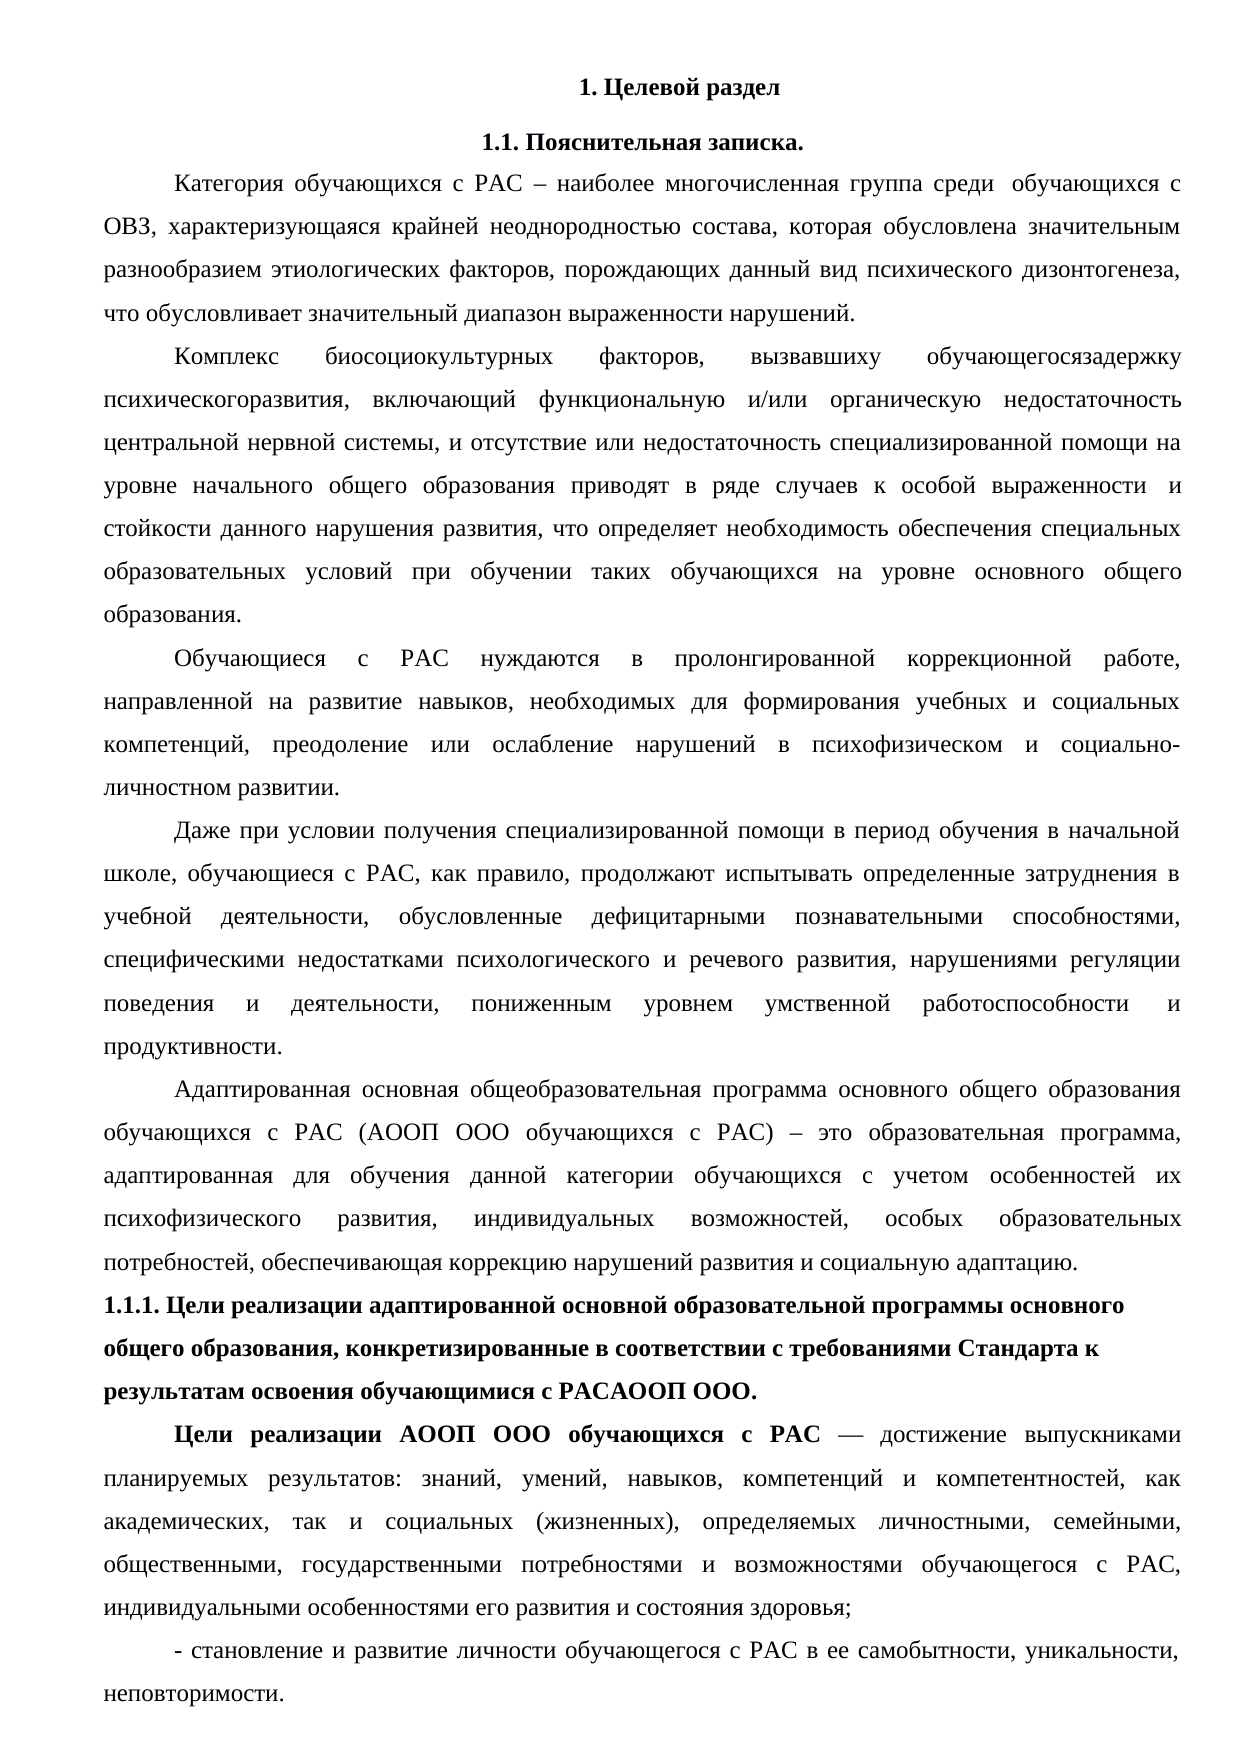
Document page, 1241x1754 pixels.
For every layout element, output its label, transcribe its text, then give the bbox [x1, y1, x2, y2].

text Обучающиеся с РАС нуждаются в пролонгированной коррекционной работе, направленной на развитие навыков, необходимых для формирования учебных и социальных компетенций, преодоление или ослабление нарушений в психофизическом и социально-личностном развитии. [103, 643, 1181, 801]
text Даже при условии получения специализированной помощи в период обучения в начальной школе, обучающиеся с РАС, как правило, продолжают испытывать определенные затруднения в учебной деятельности, обусловленные дефицитарными познавательными способностями, специфическими недостатками психологического и речевого развития, нарушениями регуляции поведения и деятельности, пониженным уровнем умственной работоспособности и продуктивности. [103, 815, 1181, 1059]
list Пояснительная записка. [481, 127, 1205, 156]
text Адаптированная основная общеобразовательная программа основного общего образования обучающихся с РАС (АООП ООО обучающихся с РАС) – это образовательная программа, адаптированная для обучения данной категории обучающихся с учетом особенностей их психофизического развития, индивидуальных возможностей, особых образовательных потребностей, обеспечивающая коррекцию нарушений развития и социальную адаптацию. [103, 1074, 1182, 1275]
text Комплекс биосоциокультурных факторов, вызвавшиху обучающегосязадержку психическогоразвития, включающий функциональную и/или органическую недостаточность центральной нервной системы, и отсутствие или недостаточность специализированной помощи на уровне начального общего образования приводят в ряде случаев к особой выраженности и стойкости данного нарушения развития, что определяет необходимость обеспечения специальных образовательных условий при обучении таких обучающихся на уровне основного общего образования. [103, 341, 1182, 628]
subtitle Целевой раздел [578, 72, 1205, 100]
text Цели реализации АООП ООО обучающихся с РАС — достижение выпускниками планируемых результатов: знаний, умений, навыков, компетенций и компетентностей, как академических, так и социальных (жизненных), определяемых личностными, семейными, общественными, государственными потребностями и возможностями обучающегося с РАС, индивидуальными особенностями его развития и состояния здоровья; [103, 1419, 1181, 1621]
text Категория обучающихся с РАС – наиболее многочисленная группа среди обучающихся с ОВЗ, характеризующаяся крайней неоднородностью состава, которая обусловлена значительным разнообразием этиологических факторов, порождающих данный вид психического дизонтогенеза, что обусловливает значительный диапазон выраженности нарушений. [103, 168, 1181, 326]
text - становление и развитие личности обучающегося с РАС в ее самобытности, уникальности, неповторимости. [103, 1635, 1180, 1707]
subtitle Цели реализации адаптированной основной образовательной программы основного общего образования, конкретизированные в соответствии с требованиями Стандарта к результатам освоения обучающимися с РАСАООП ООО. [103, 1290, 1125, 1405]
